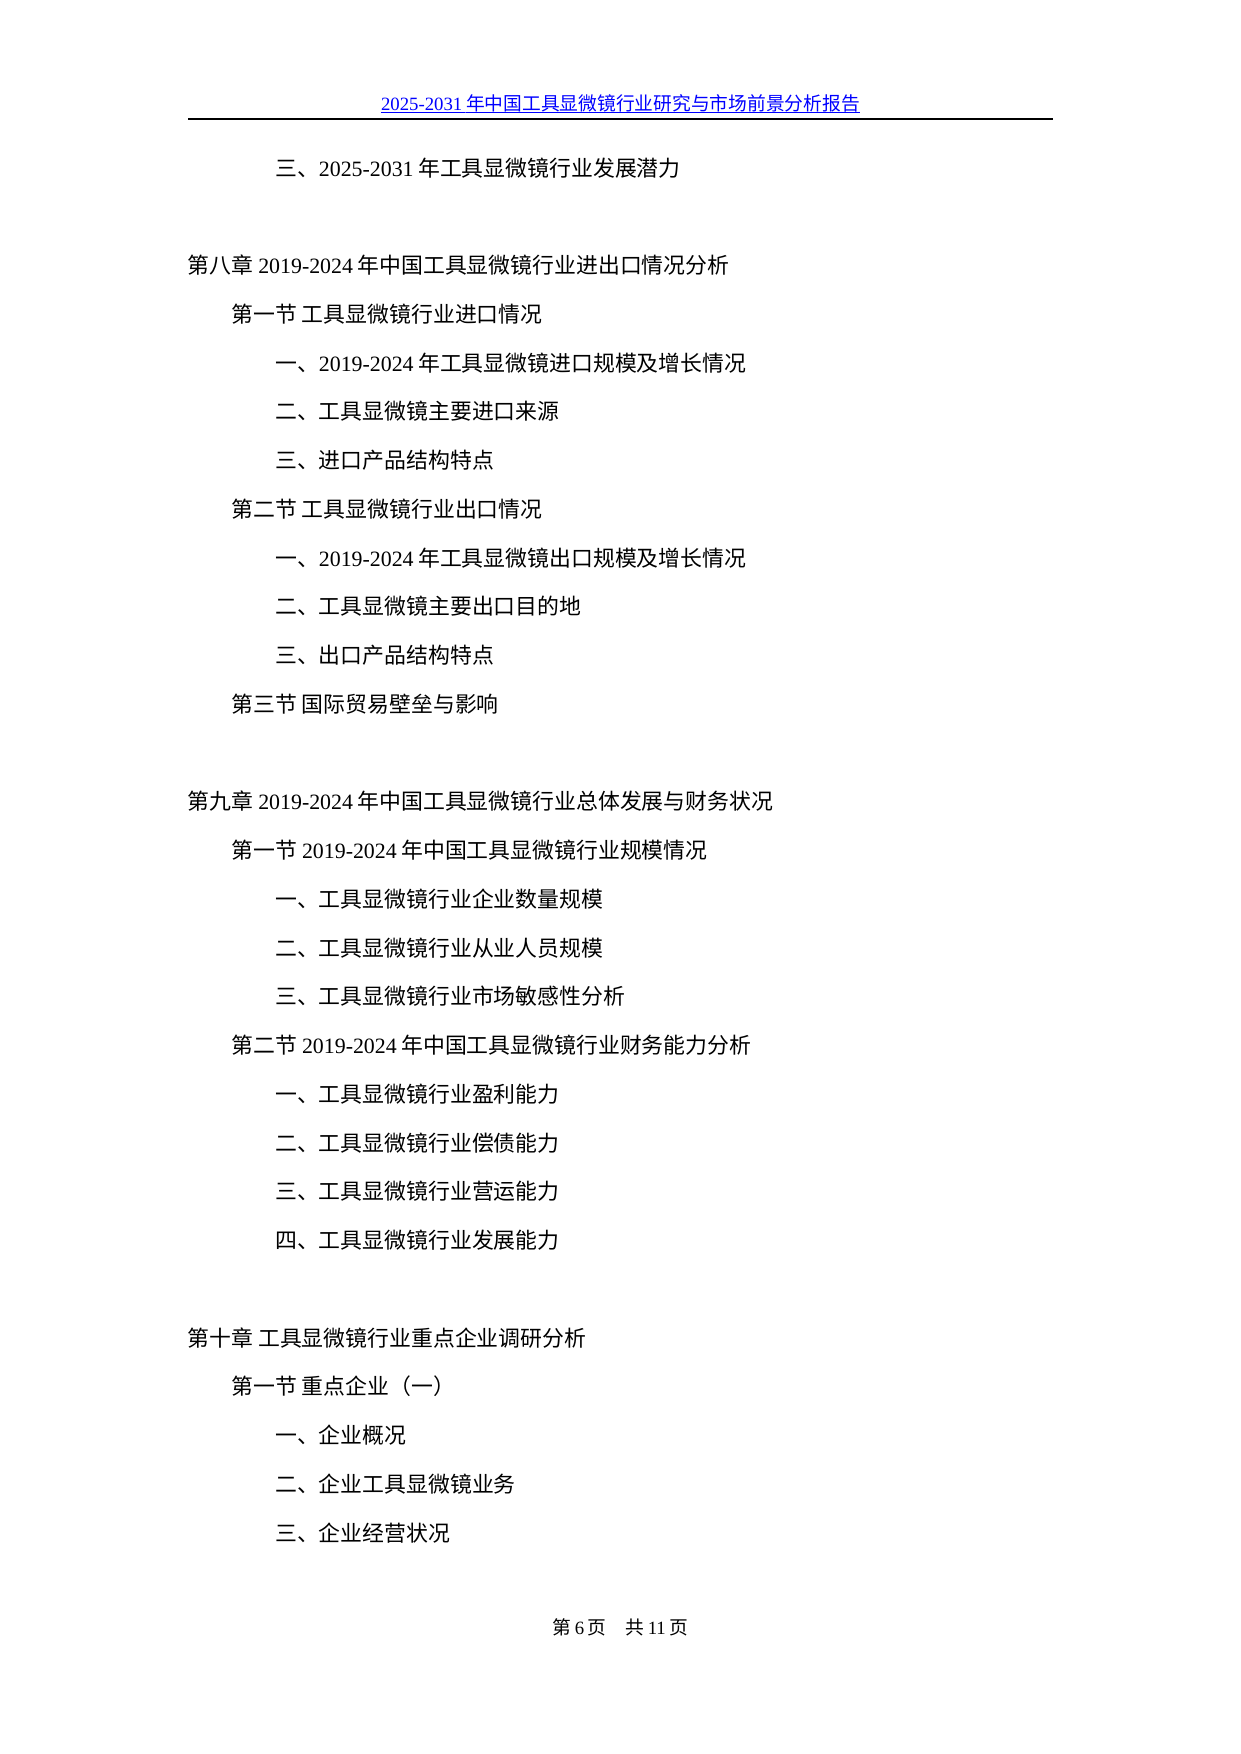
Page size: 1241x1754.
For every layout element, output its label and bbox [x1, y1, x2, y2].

text [187, 150, 1053, 1548]
